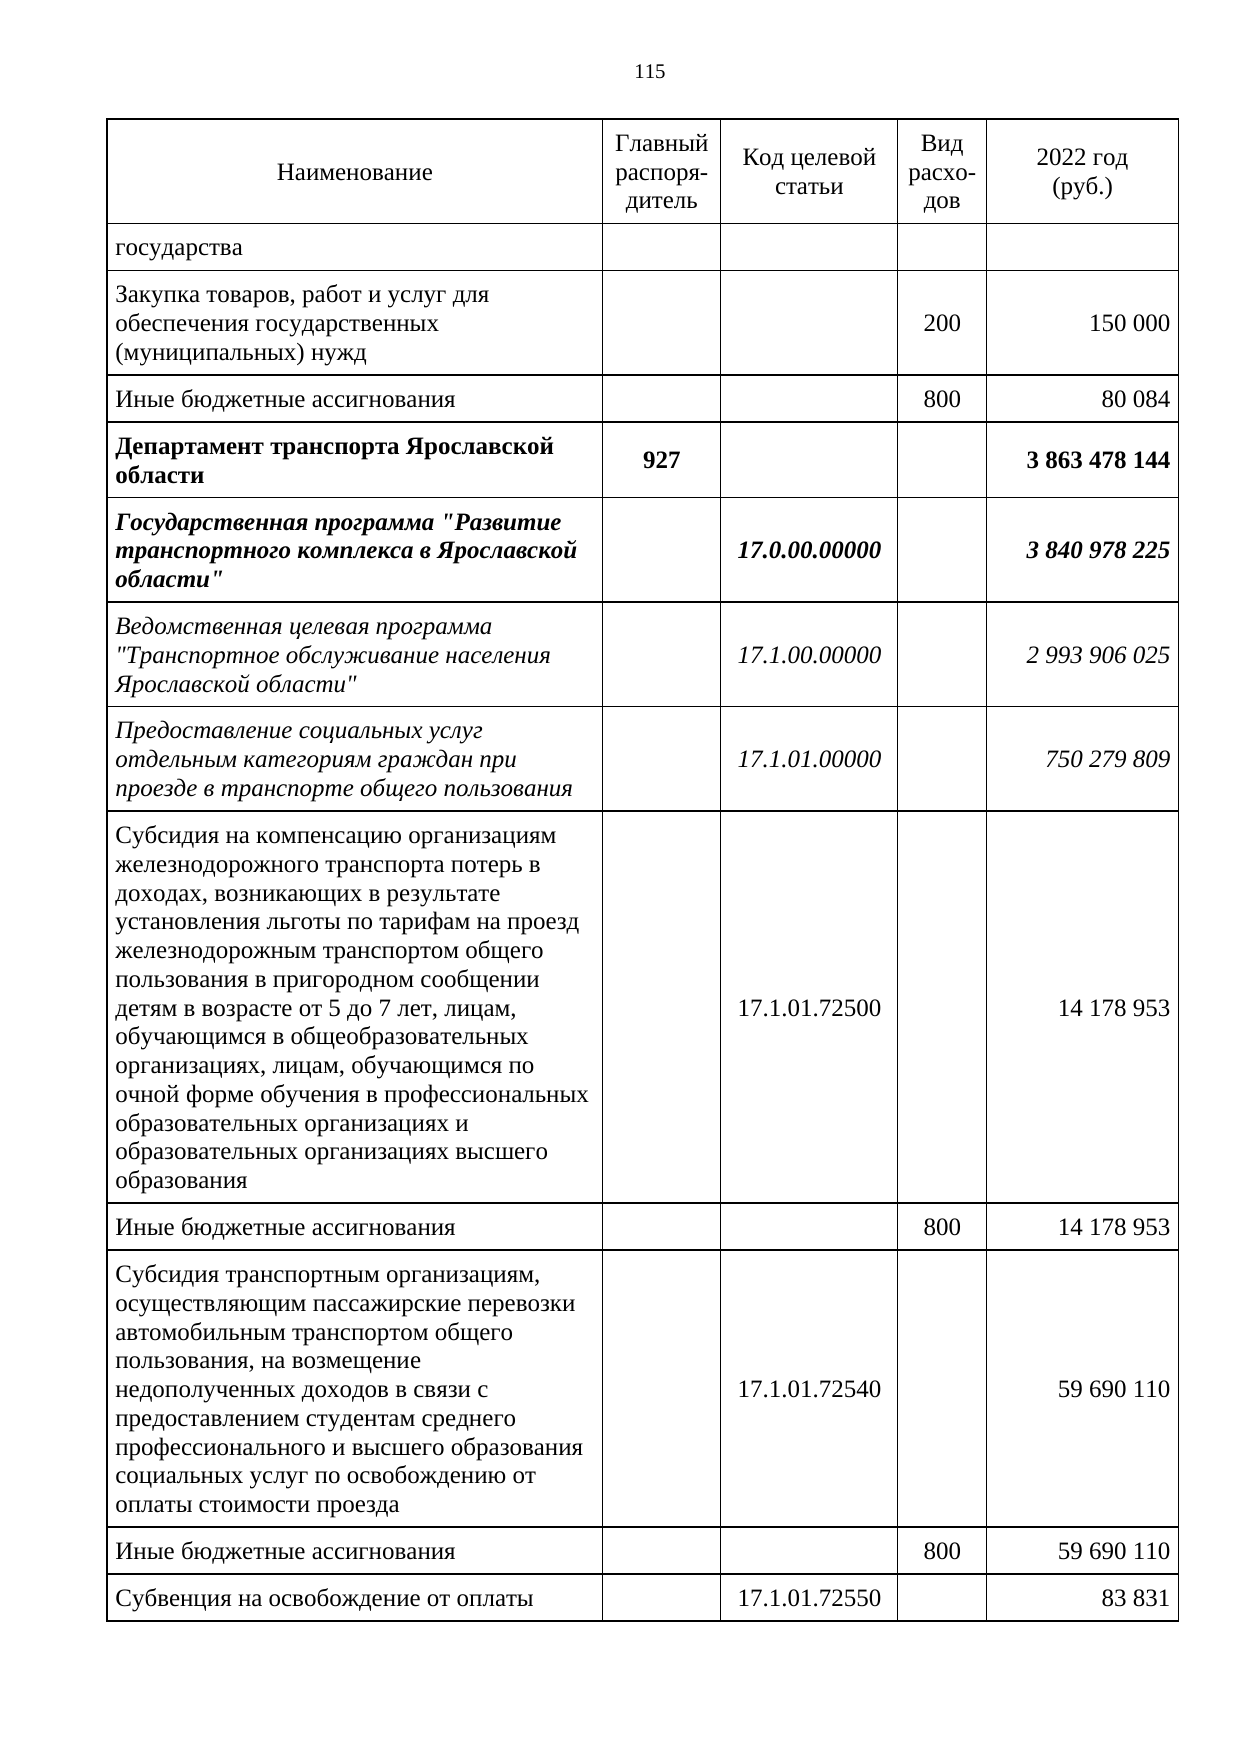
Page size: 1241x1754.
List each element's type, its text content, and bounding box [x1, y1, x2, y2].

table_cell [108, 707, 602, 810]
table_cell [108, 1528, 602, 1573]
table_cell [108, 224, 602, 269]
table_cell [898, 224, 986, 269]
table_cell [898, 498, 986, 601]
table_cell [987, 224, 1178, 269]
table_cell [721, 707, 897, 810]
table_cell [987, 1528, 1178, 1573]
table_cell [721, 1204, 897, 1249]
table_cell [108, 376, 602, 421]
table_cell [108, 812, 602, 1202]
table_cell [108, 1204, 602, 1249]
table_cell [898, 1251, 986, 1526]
table_header Главный распоря-дитель [603, 120, 720, 223]
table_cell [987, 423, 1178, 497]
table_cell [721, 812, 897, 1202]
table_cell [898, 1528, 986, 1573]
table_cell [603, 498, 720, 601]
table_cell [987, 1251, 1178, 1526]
table_header Код целевой статьи [721, 120, 897, 223]
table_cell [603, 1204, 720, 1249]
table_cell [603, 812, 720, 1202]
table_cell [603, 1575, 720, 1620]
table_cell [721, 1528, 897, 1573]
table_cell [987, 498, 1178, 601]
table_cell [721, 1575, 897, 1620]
table_header 2022 год (руб.) [987, 120, 1178, 223]
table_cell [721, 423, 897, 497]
table_header Вид расхо-дов [898, 120, 986, 223]
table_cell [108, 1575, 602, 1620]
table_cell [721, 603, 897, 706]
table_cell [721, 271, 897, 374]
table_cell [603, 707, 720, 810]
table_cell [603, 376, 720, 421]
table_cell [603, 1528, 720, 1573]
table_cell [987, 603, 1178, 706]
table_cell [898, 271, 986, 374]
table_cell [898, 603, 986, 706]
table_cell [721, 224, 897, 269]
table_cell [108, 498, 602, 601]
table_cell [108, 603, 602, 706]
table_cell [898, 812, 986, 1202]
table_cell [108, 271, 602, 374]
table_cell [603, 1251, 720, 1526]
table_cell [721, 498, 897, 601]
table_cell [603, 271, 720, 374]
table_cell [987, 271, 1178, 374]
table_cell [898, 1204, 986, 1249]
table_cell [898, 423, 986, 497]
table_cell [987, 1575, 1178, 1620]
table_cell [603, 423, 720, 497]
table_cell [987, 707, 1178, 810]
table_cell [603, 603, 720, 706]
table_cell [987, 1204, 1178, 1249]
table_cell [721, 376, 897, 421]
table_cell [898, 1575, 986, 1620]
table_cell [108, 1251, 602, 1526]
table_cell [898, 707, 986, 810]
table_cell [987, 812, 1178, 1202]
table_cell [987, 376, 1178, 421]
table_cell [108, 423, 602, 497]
table_header Наименование [108, 120, 602, 223]
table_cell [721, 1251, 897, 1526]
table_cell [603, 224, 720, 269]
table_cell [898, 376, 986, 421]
